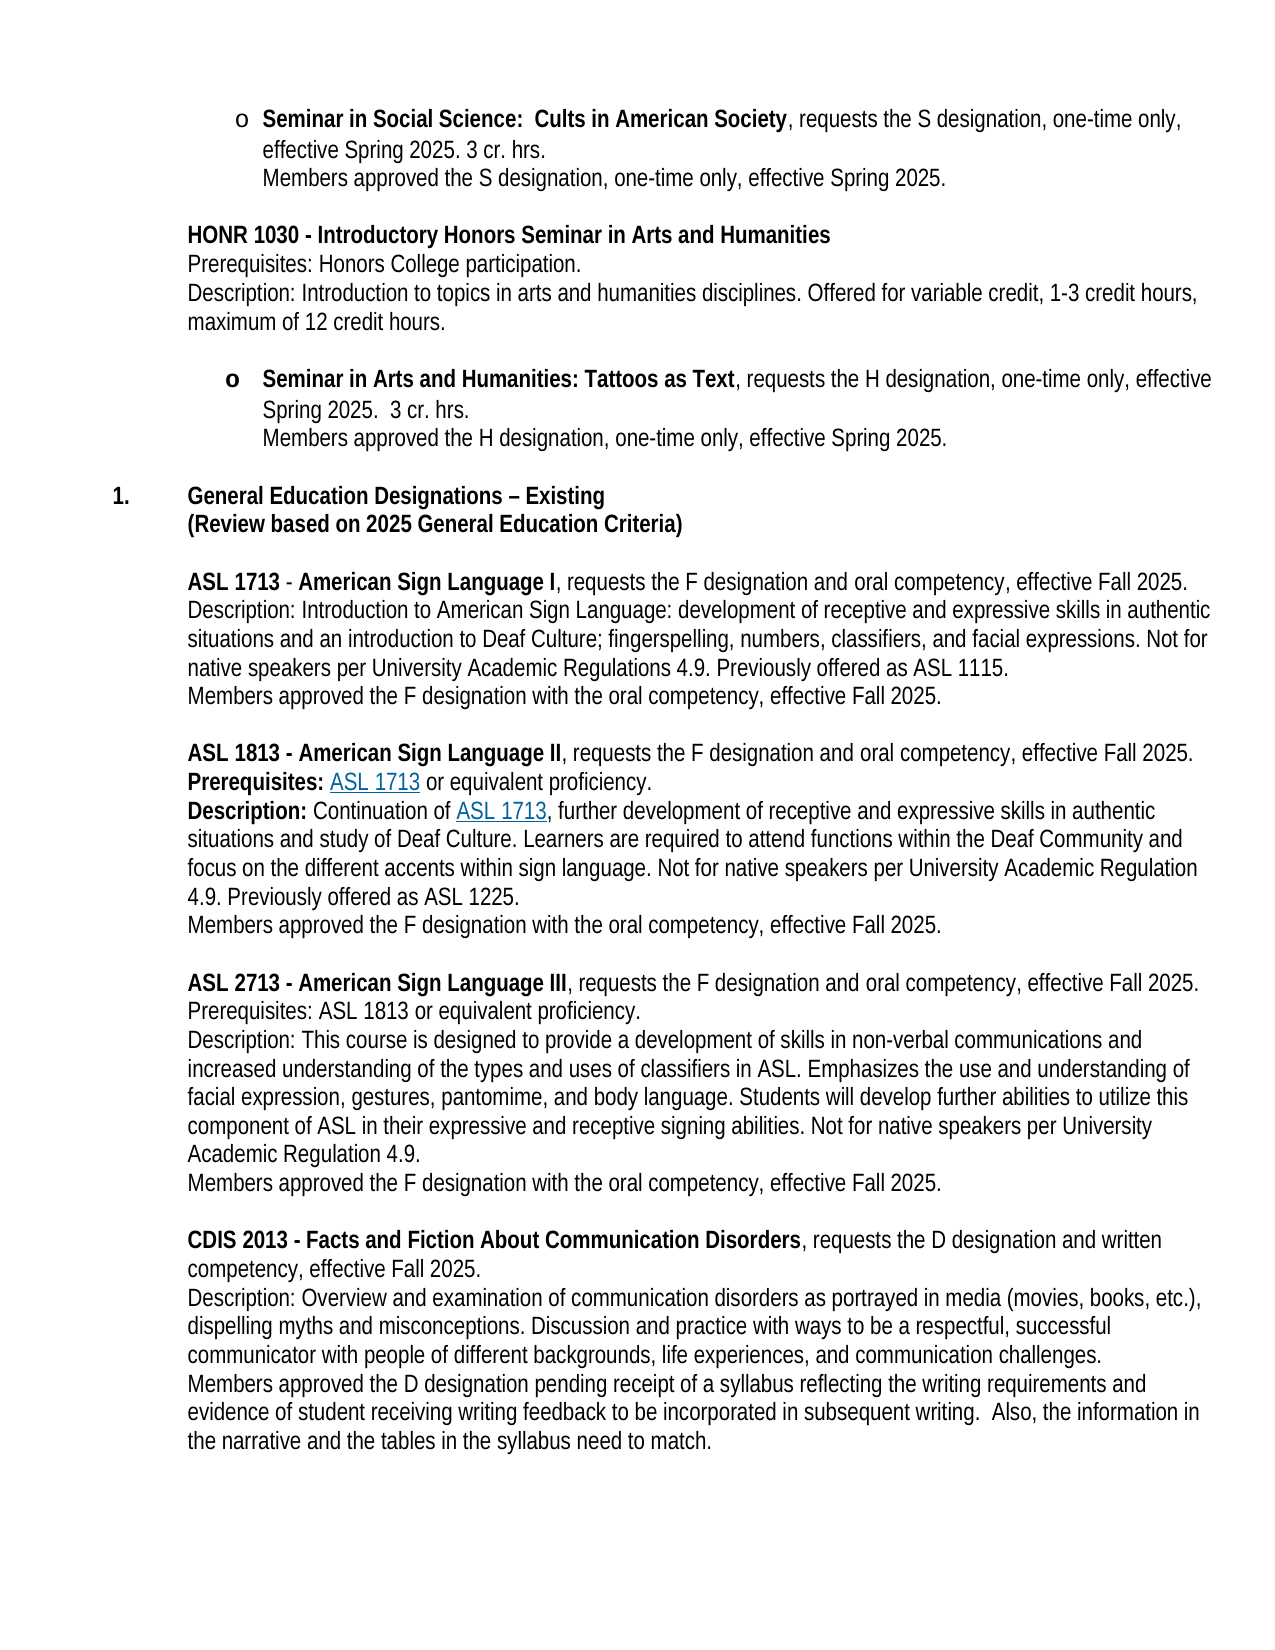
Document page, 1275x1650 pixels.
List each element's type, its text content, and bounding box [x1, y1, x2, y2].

text Description: Introduction to topics in arts and humanities disciplines. Offered for variable credit, 1-3 credit hours, maximum of 12 credit hours. [187, 278, 1218, 335]
text Members approved the F designation with the oral competency, effective Fall 2025. [112, 910, 1218, 939]
text CDIS 2013 - Facts and Fiction About Communication Disorders, requests the D designation and written competency, effective Fall 2025. [187, 1225, 1218, 1283]
text Members approved the F designation with the oral competency, effective Fall 2025. [187, 1168, 1218, 1197]
text Members approved the F designation with the oral competency, effective Fall 2025. [187, 681, 1218, 710]
text Description: Overview and examination of communication disorders as portrayed in media (movies, books, etc.), dispelling myths and misconceptions. Discussion and practice with ways to be a respectful, successful communicator with people of different backgrounds, life experiences, and communication challenges. [187, 1283, 1218, 1369]
text Description: Continuation of ASL 1713, further development of receptive and expressive skills in authentic situations and study of Deaf Culture. Learners are required to attend functions within the Deaf Community and focus on the different accents within sign language. Not for native speakers per University Academic Regulation 4.9. Previously offered as ASL 1225. [187, 796, 1218, 910]
list Seminar in Arts and Humanities: Tattoos as Text, requests the H designation, one-time only, effective Spring 2025. 3 cr. hrs. [225, 364, 1218, 423]
text Prerequisites: Honors College participation. [187, 249, 1218, 278]
list Seminar in Social Science: Cults in American Society, requests the S designation, one-time only, effective Spring 2025. 3 cr. hrs. [234, 104, 1218, 163]
text Members approved the D designation pending receipt of a syllabus reflecting the writing requirements and evidence of student receiving writing feedback to be incorporated in subsequent writing. Also, the information in the narrative and the tables in the syllabus need to match. [187, 1369, 1218, 1454]
text (Review based on 2025 General Education Criteria) [187, 509, 1218, 538]
text ASL 1713 - American Sign Language I, requests the F designation and oral competency, effective Fall 2025. [187, 567, 1218, 595]
text ASL 2713 - American Sign Language III, requests the F designation and oral competency, effective Fall 2025. [187, 968, 1218, 996]
text Description: This course is designed to provide a development of skills in non-verbal communications and increased understanding of the types and uses of classifiers in ASL. Emphasizes the use and understanding of facial expression, gestures, pantomime, and body language. Students will develop further abilities to utilize this component of ASL in their expressive and receptive signing abilities. Not for native speakers per University Academic Regulation 4.9. [187, 1025, 1218, 1168]
text Description: Introduction to American Sign Language: development of receptive and expressive skills in authentic situations and an introduction to Deaf Culture; fingerspelling, numbers, classifiers, and facial expressions. Not for native speakers per University Academic Regulations 4.9. Previously offered as ASL 1115. [187, 595, 1218, 681]
list General Education Designations – Existing [112, 481, 1218, 509]
text HONR 1030 - Introductory Honors Seminar in Arts and Humanities [187, 221, 1218, 249]
text Members approved the S designation, one-time only, effective Spring 2025. [262, 163, 1218, 192]
text ASL 1813 - American Sign Language II, requests the F designation and oral competency, effective Fall 2025. [187, 738, 1218, 767]
text Prerequisites: ASL 1813 or equivalent proficiency. [187, 996, 1218, 1025]
text Prerequisites: ASL 1713 or equivalent proficiency. [187, 767, 1218, 796]
text Members approved the H designation, one-time only, effective Spring 2025. [262, 423, 1218, 452]
